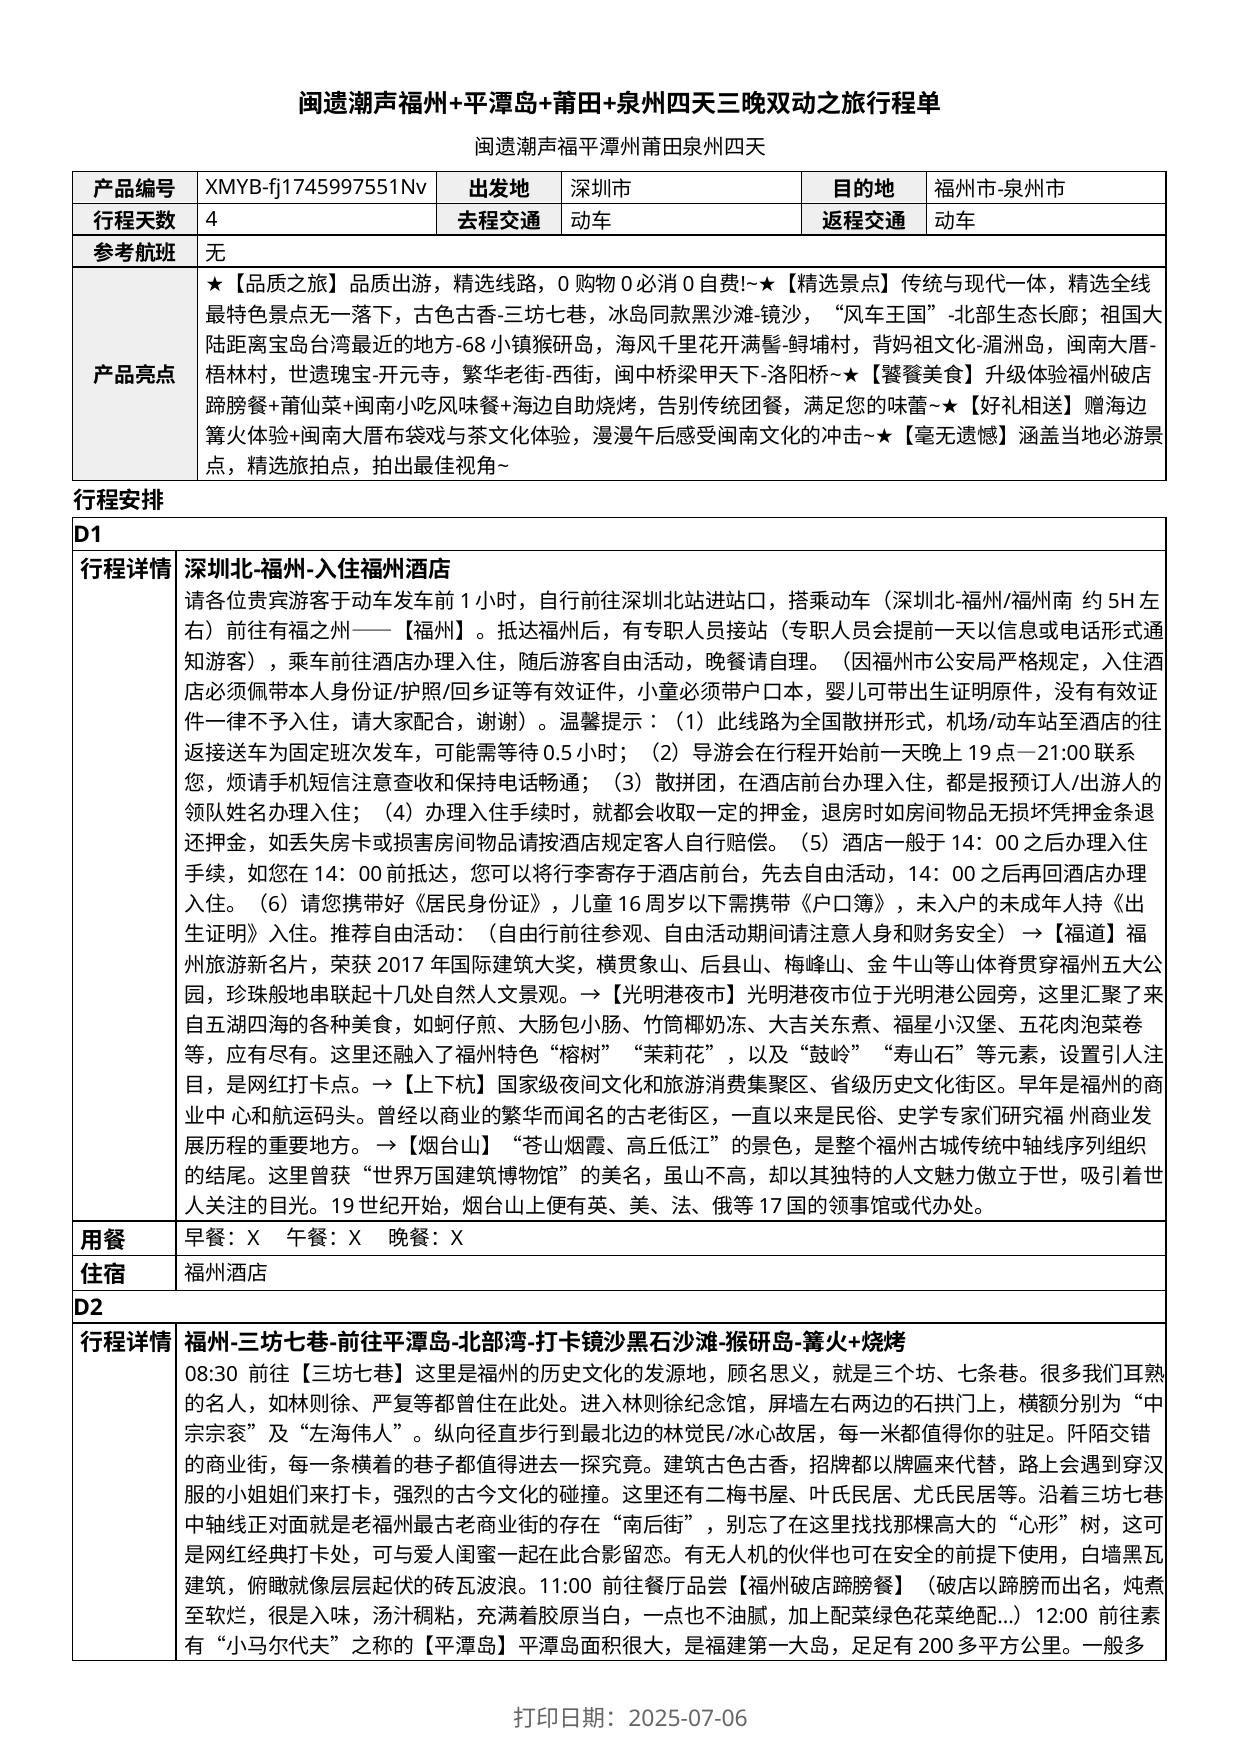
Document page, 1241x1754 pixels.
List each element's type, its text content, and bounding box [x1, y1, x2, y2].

table_header 目的地 [802, 172, 926, 202]
table_cell 住宿 [73, 1256, 175, 1289]
table_cell ★【品质之旅】品质出游，精选线路，0 购物0必消0自费!~ [198, 268, 1165, 480]
table_cell 去程交通 [437, 204, 561, 234]
table_cell 福州酒店 [177, 1256, 1165, 1289]
table_cell 动车 [562, 204, 801, 234]
table_cell D2 [73, 1291, 1165, 1322]
table_cell 动车 [927, 204, 1165, 234]
text 行程安排 [73, 482, 1167, 516]
table_cell 返程交通 [802, 204, 926, 234]
table_cell 无 [198, 236, 1165, 266]
table_cell 深圳北-福州-入住福州酒店 请各位贵宾游客于动车发车前1小时，自行前往深圳北站进站口，搭乘动车（深圳北-福州/福州南 约5H左右）前往有福之州——【福州】。抵达福州后，有专职人员接站（专职人员会提前一天以信息或电话形式通知游客），乘车前往酒店办理入住，随后游客自由活动，晚餐请自理。（因福州市公安局严格规定，入住酒店必须佩带本人身份证/护照/回乡证等有效证件，小童必须带户口本，婴儿可带出生证明原件，没有有效证件一律不予入住，请大家配合，谢谢）。 [177, 551, 1165, 1220]
table_cell 4 [198, 204, 436, 234]
table_cell 行程详情 [73, 1324, 175, 1660]
table_header XMYB-fj1745997551Nv [198, 172, 436, 202]
table_cell 用餐 [73, 1222, 175, 1255]
table_header D1 [73, 518, 1165, 549]
table_header 深圳市 [562, 172, 801, 202]
text 闽遗潮声福州+平潭岛+莆田+泉州四天三晚双动之旅行程单 [73, 83, 1167, 119]
text 闽遗潮声福平潭州莆田泉州四天 [73, 130, 1167, 160]
table_header 福州市-泉州市 [927, 172, 1165, 202]
table_cell 早餐：X 午餐：X 晚餐：X [177, 1222, 1165, 1255]
table_cell 参考航班 [73, 236, 197, 266]
table_cell 行程天数 [73, 204, 197, 234]
table_header 出发地 [437, 172, 561, 202]
table_cell 产品亮点 [73, 268, 197, 480]
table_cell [177, 1324, 1165, 1660]
table_cell 行程详情 [73, 551, 175, 1220]
table_header 产品编号 [73, 172, 197, 202]
